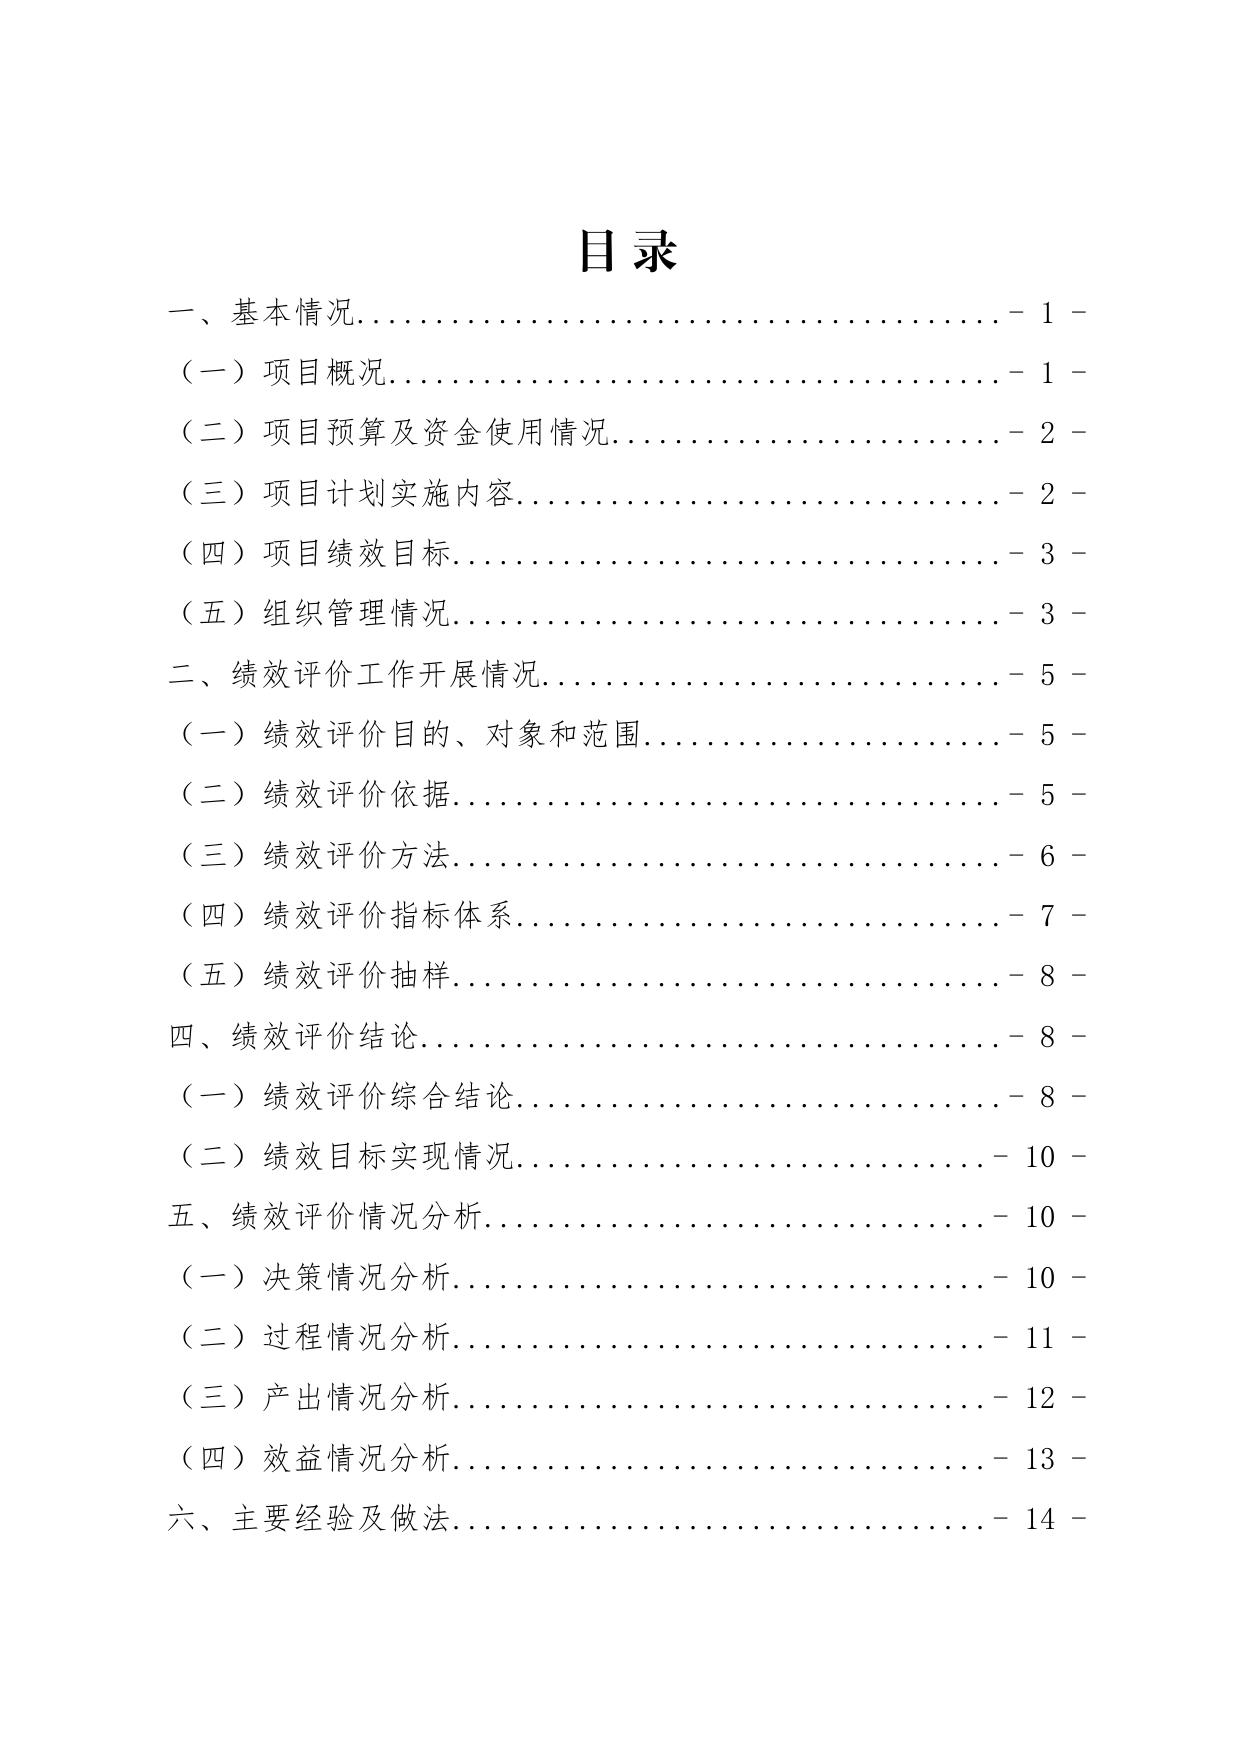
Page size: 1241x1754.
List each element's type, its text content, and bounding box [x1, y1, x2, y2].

text 六、主要经验及做法 - 14 - [165, 1486, 1087, 1546]
text （三）项目计划实施内容 - 2 - [165, 461, 1095, 521]
text （四）项目绩效目标 - 3 - [165, 521, 1095, 581]
text （三）绩效评价方法 - 6 - [165, 822, 1095, 883]
text （五）组织管理情况 - 3 - [165, 581, 1095, 642]
text （二）绩效目标实现情况 - 10 - [165, 1124, 1095, 1184]
text （一）绩效评价目的、对象和范围 - 5 - [165, 702, 1095, 762]
text （二）绩效评价依据 - 5 - [165, 762, 1095, 822]
text 五、绩效评价情况分析 - 10 - [165, 1184, 1087, 1245]
text （四）绩效评价指标体系 - 7 - [165, 883, 1095, 943]
text 一、基本情况 - 1 - [165, 280, 1087, 340]
text （五）绩效评价抽样 - 8 - [165, 943, 1095, 1003]
text （一）决策情况分析 - 10 - [165, 1245, 1095, 1305]
text 二、绩效评价工作开展情况 - 5 - [165, 642, 1087, 702]
text 四、绩效评价结论 - 8 - [165, 1003, 1087, 1064]
text 目 录 [165, 219, 1087, 280]
text （二）过程情况分析 - 11 - [165, 1305, 1095, 1365]
text （一）项目概况 - 1 - [165, 340, 1095, 400]
text （一）绩效评价综合结论 - 8 - [165, 1064, 1095, 1124]
text （四）效益情况分析 - 13 - [165, 1426, 1095, 1486]
text （二）项目预算及资金使用情况 - 2 - [165, 400, 1095, 461]
text （三）产出情况分析 - 12 - [165, 1365, 1095, 1426]
